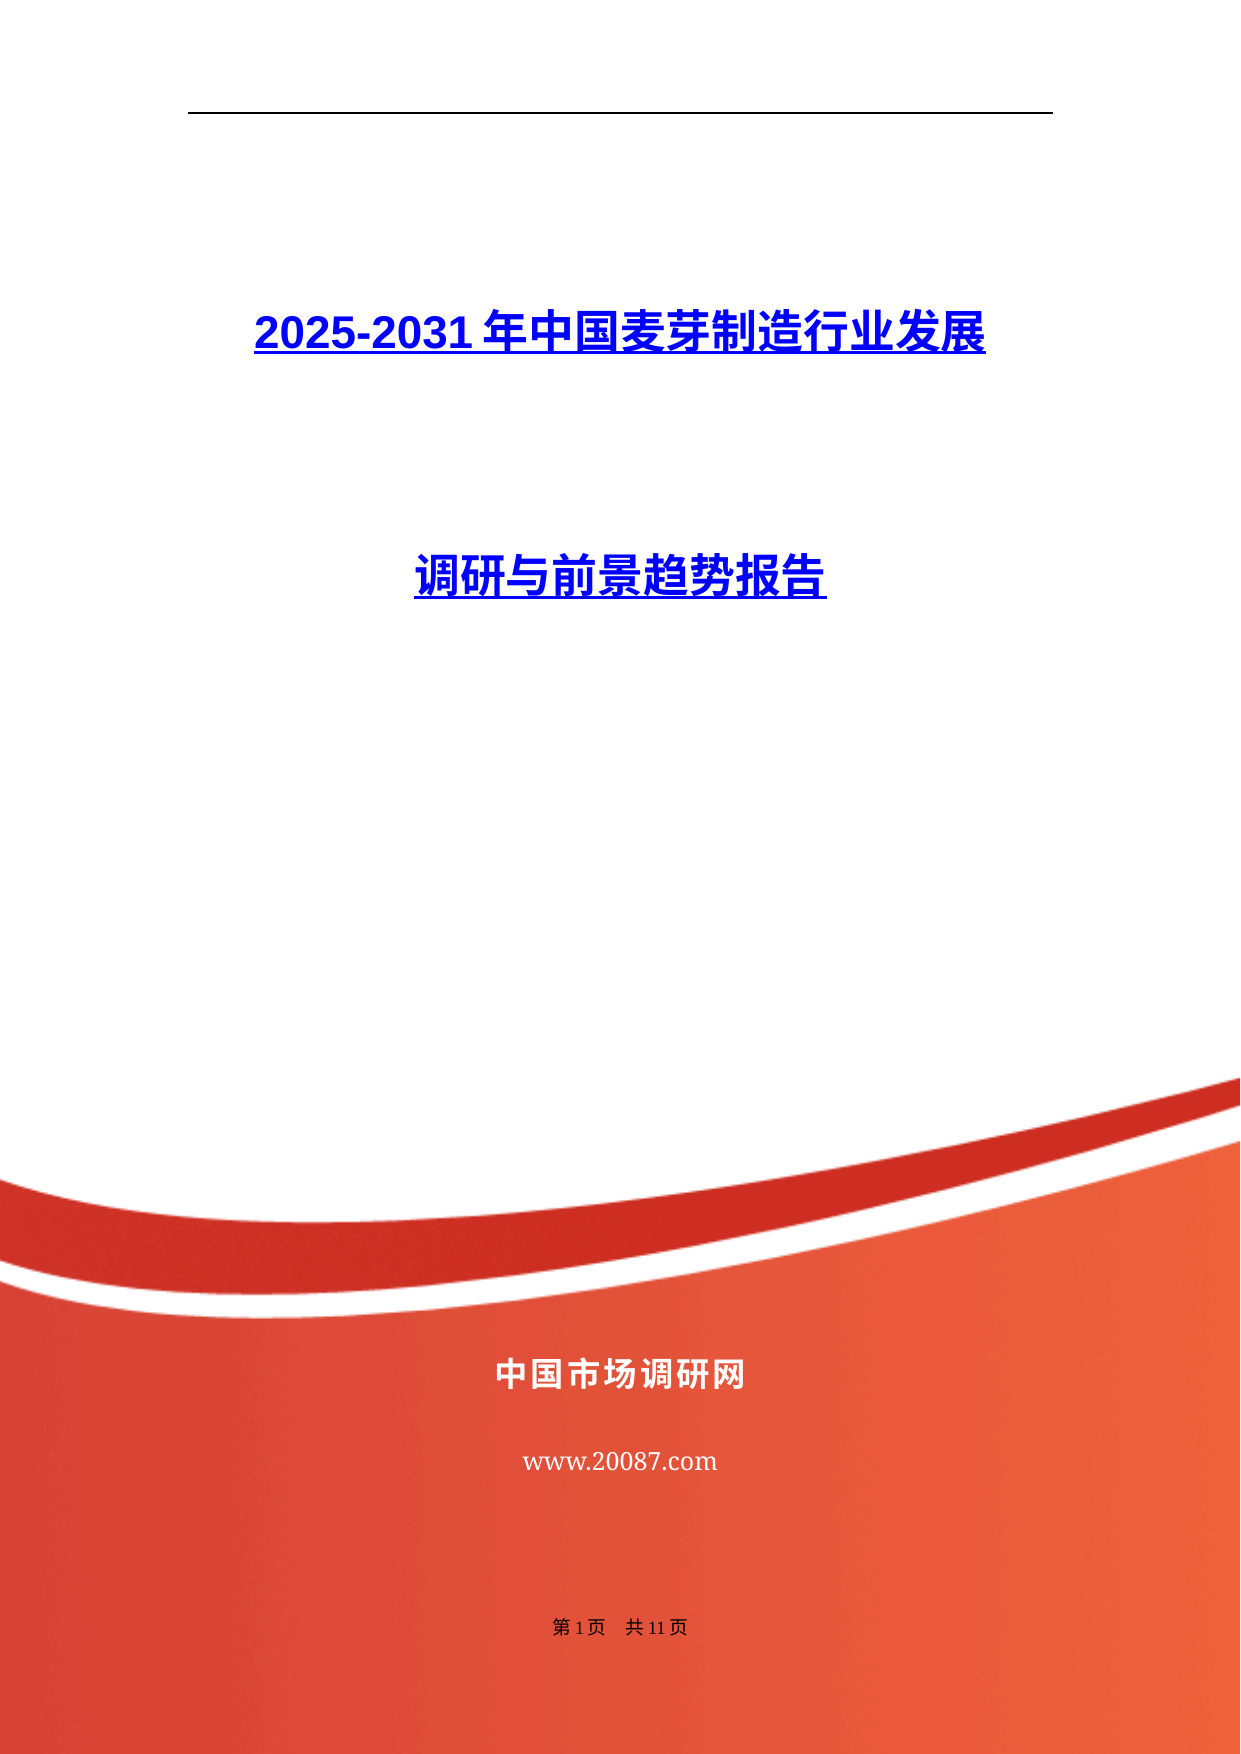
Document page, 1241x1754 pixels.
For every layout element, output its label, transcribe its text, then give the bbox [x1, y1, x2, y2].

table_header 2025-2031年中国麦芽制造行业发展调研与前景趋势报告 [188, 207, 1053, 773]
subtitle 中国市场调研网 [187, 1339, 1053, 1404]
picture [0, 1006, 1241, 1754]
text www.20087.com [187, 1428, 1053, 1493]
